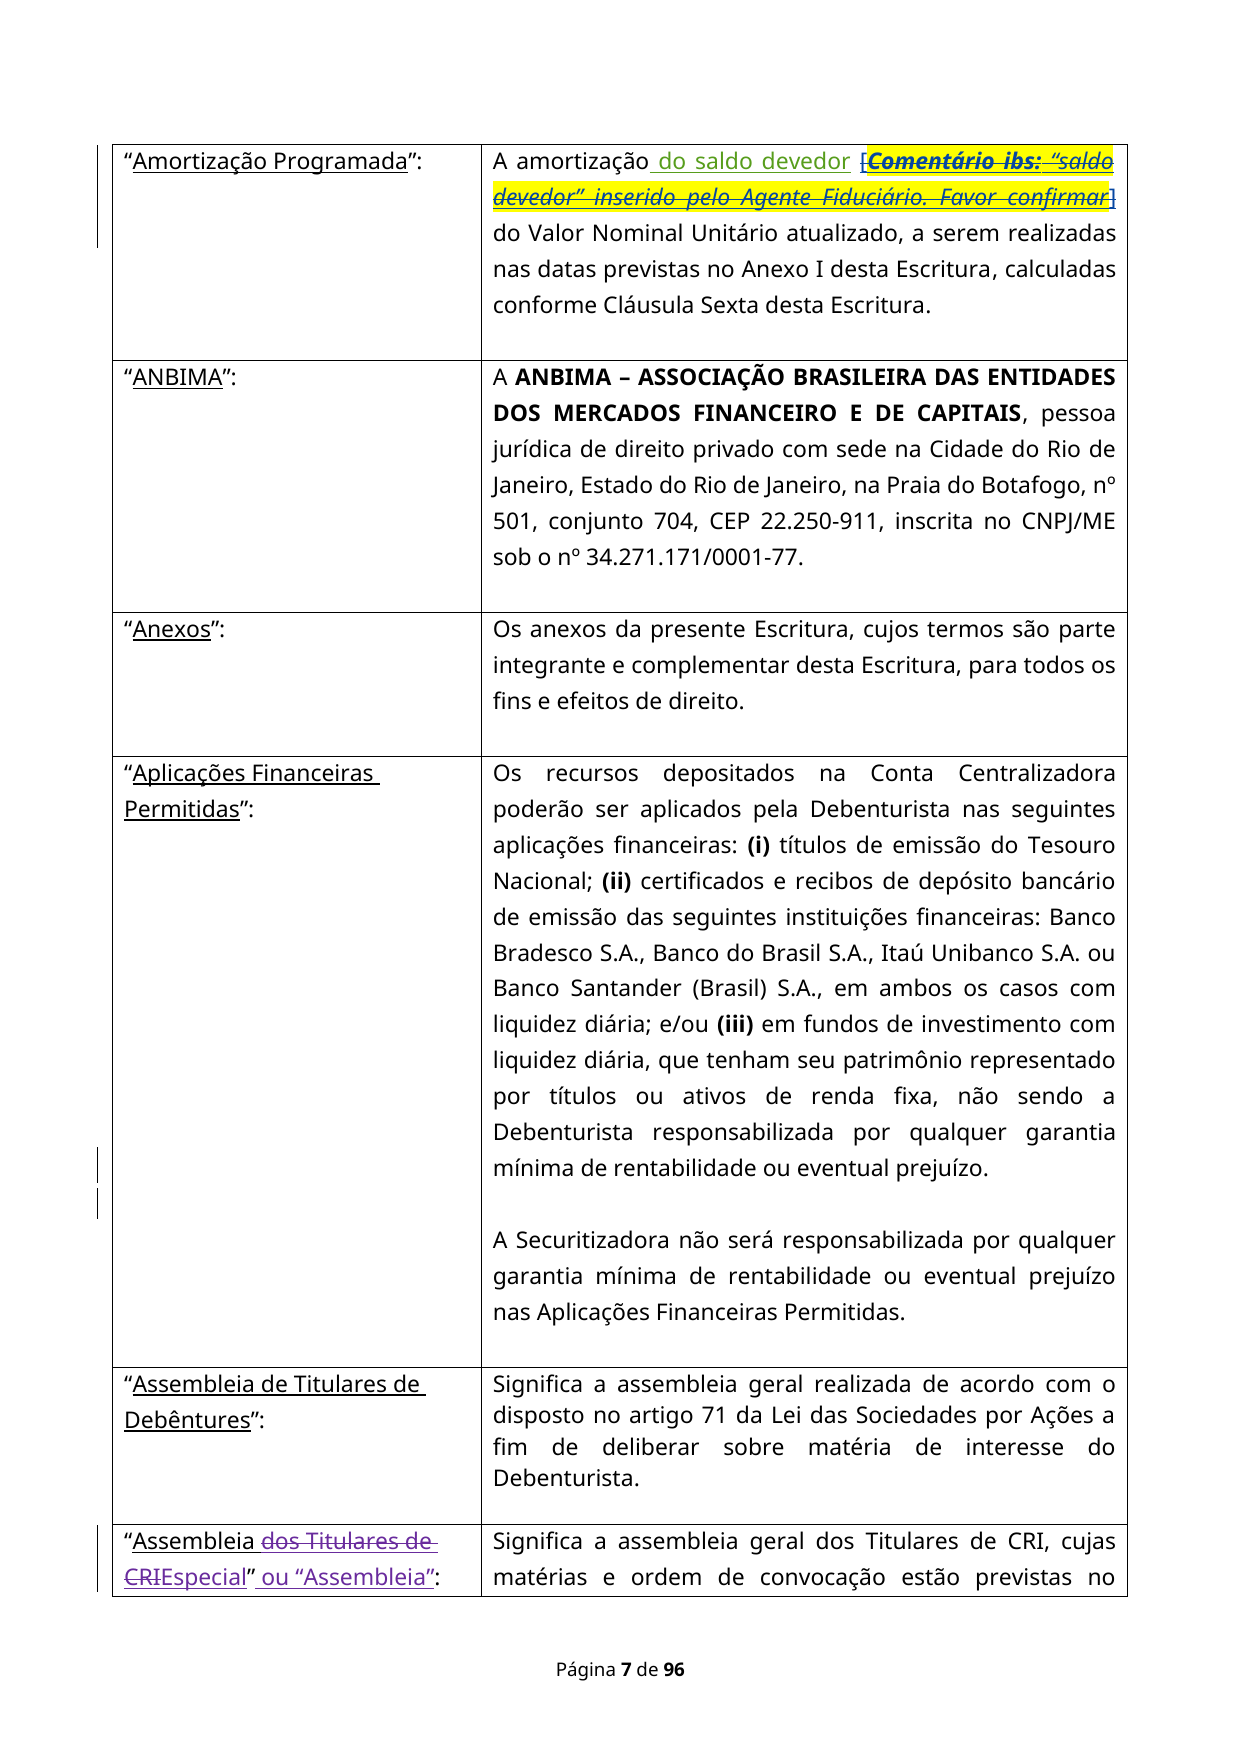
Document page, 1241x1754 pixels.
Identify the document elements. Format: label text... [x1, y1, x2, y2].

table_cell “Assembleia ”: [113, 1525, 481, 1596]
table_cell A amortização do Valor Nominal Unitário atualizado, a serem realizadas nas datas previstas no Anexo I desta Escritura, calculadas conforme Cláusula Sexta desta Escritura. [482, 145, 1127, 360]
table_cell “ANBIMA”: [113, 361, 481, 612]
table_cell Os recursos depositados na Conta Centralizadora poderão ser aplicados pela Debenturista nas seguintes aplicações financeiras: (i) títulos de emissão do Tesouro Nacional; (ii) certificados e recibos de depósito bancário de emissão das seguintes instituições financeiras: Banco Bradesco S.A., Banco do Brasil S.A., Itaú Unibanco S.A. ou Banco Santander (Brasil) S.A., em ambos os casos com liquidez diária; e/ou (iii) em fundos de investimento com liquidez diária, que tenham seu patrimônio representado por títulos ou ativos de renda fixa, não sendo a Debenturista responsabilizada por qualquer garantia mínima de rentabilidade ou eventual prejuízo. A Securitizadora não será responsabilizada por qualquer garantia mínima de rentabilidade ou eventual prejuízo nas Aplicações Financeiras Permitidas. [482, 757, 1127, 1367]
table_cell “Amortização Programada”: [113, 145, 481, 360]
table_cell A ANBIMA – ASSOCIAÇÃO BRASILEIRA DAS ENTIDADES DOS MERCADOS FINANCEIRO E DE CAPITAIS, pessoa jurídica de direito privado com sede na Cidade do Rio de Janeiro, Estado do Rio de Janeiro, na Praia do Botafogo, nº 501, conjunto 704, CEP 22.250-911, inscrita no CNPJ/ME sob o nº 34.271.171/0001-77. [482, 361, 1127, 612]
table_cell “Anexos”: [113, 613, 481, 756]
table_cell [482, 1525, 1127, 1596]
table_cell “Assembleia de Titulares de Debêntures”: [113, 1368, 481, 1524]
table_cell “Aplicações Financeiras Permitidas”: [113, 757, 481, 1367]
table_cell Os anexos da presente Escritura, cujos termos são parte integrante e complementar desta Escritura, para todos os fins e efeitos de direito. [482, 613, 1127, 756]
table_cell Significa a assembleia geral realizada de acordo com o disposto no artigo 71 da Lei das Sociedades por Ações a fim de deliberar sobre matéria de interesse do Debenturista. [482, 1368, 1127, 1524]
